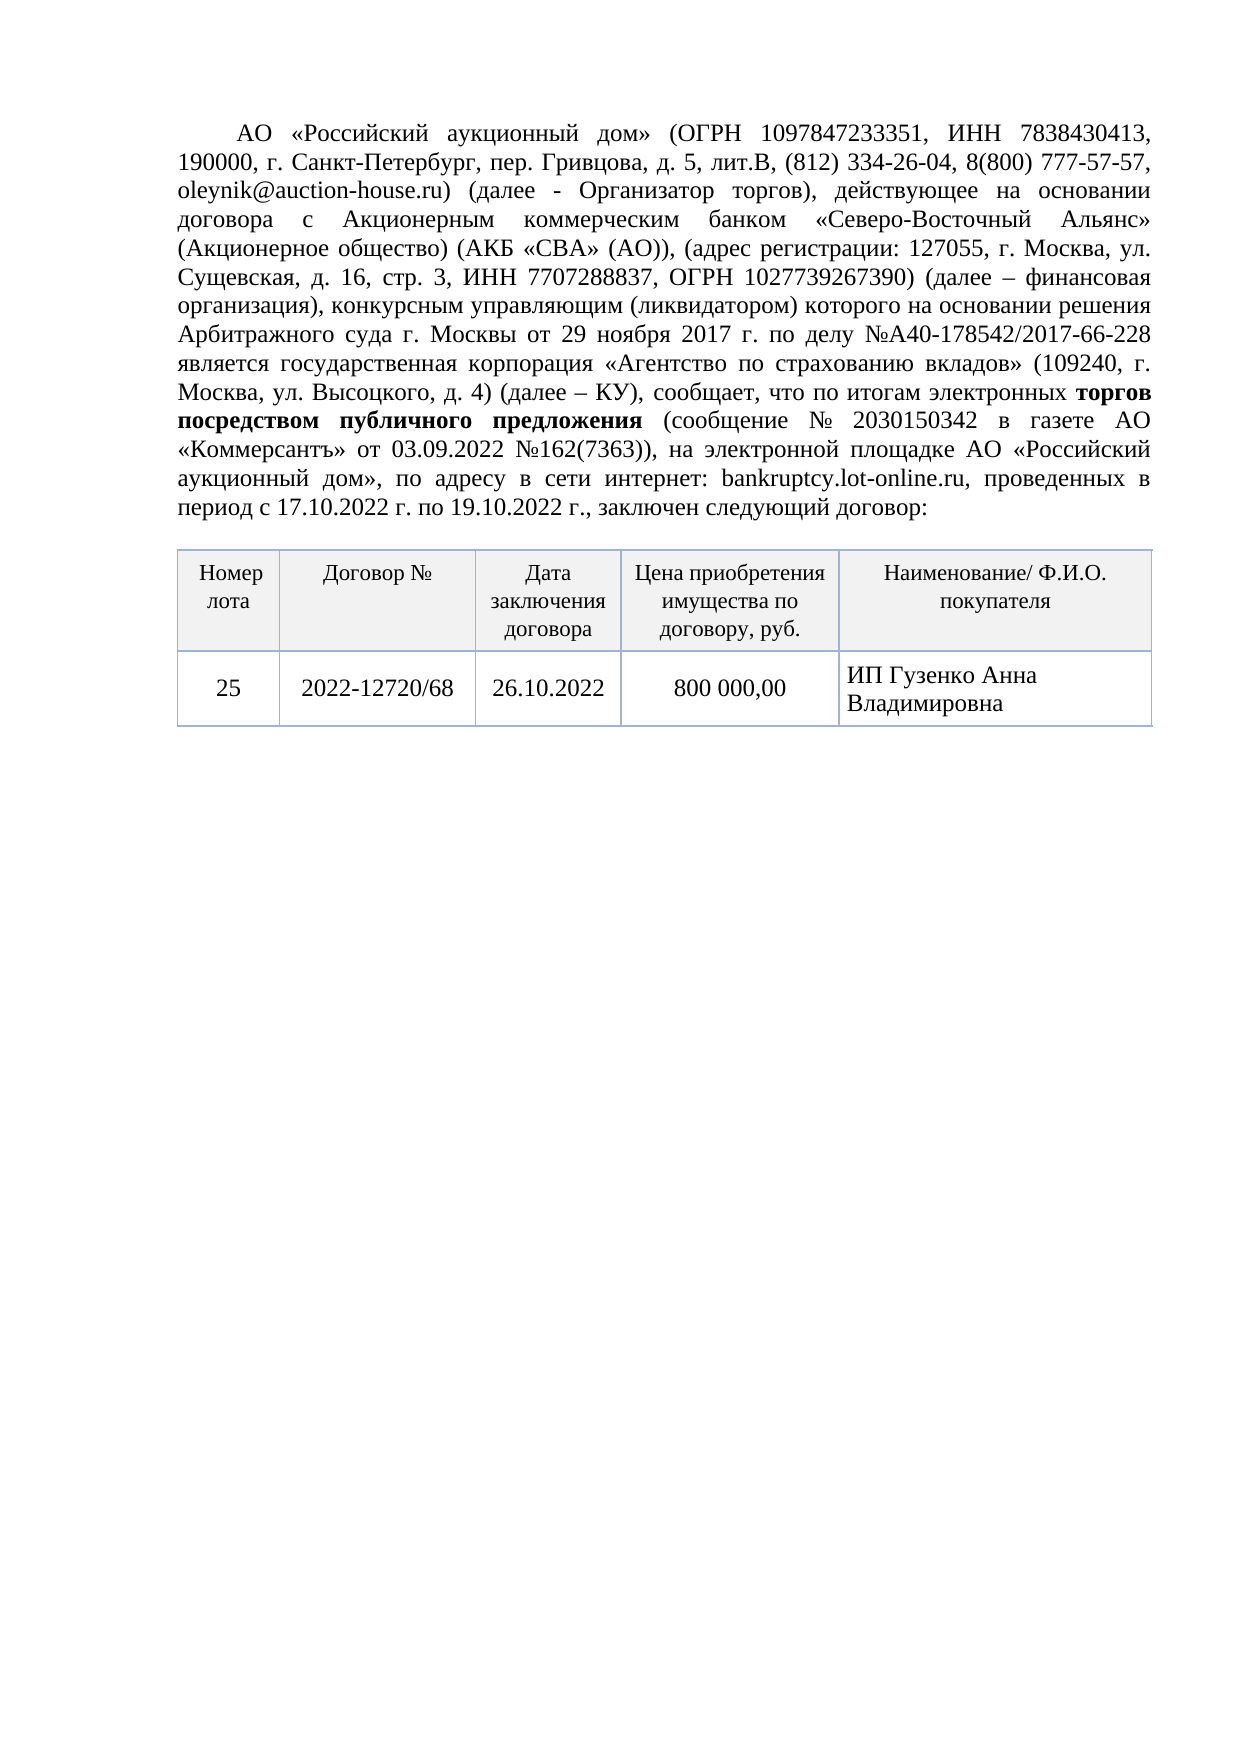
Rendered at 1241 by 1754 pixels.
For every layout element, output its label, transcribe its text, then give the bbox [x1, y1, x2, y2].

table_cell 800 000,00 [622, 652, 838, 725]
table_cell 2022-12720/68 [280, 652, 475, 725]
table_header Дата заключения договора [476, 551, 620, 650]
table_header Договор № [280, 551, 475, 650]
table_cell ИП Гузенко Анна Владимировна [840, 652, 1151, 725]
table_header Наименование/ Ф.И.О. покупателя [840, 551, 1151, 650]
text АО «Российский аукционный дом» (ОГРН 1097847233351, ИНН 7838430413, 190000, г. Санкт-Петербург, пер. Гривцова, д. 5, лит.В, (812) 334-26-04, 8(800) 777-57-57, oleynik@auction-house.ru) (далее - Организатор торгов), действующее на основании договора с Акционерным коммерческим банком «Северо-Восточный Альянс» (Акционерное общество) (АКБ «СВА» (АО)), (адрес регистрации: 127055, г. Москва, ул. Сущевская, д. 16, стр. 3, ИНН 7707288837, ОГРН 1027739267390) (далее – финансовая организация), конкурсным управляющим (ликвидатором) которого на основании решения Арбитражного суда г. Москвы от 29 ноября 2017 г. по делу №А40-178542/2017-66-228 является государственная корпорация «Агентство по страхованию вкладов» (109240, г. Москва, ул. Высоцкого, д. 4) (далее – КУ), сообщает, что по итогам электронных торгов посредством публичного предложения (сообщение № 2030150342 в газете АО «Коммерсантъ» от 03.09.2022 №162(7363)), на электронной площадке АО «Российский аукционный дом», по адресу в сети интернет: bankruptcy.lot-online.ru, проведенных в период с 17.10.2022 г. по 19.10.2022 г., заключен следующий договор: [177, 118, 1152, 521]
table_header Цена приобретения имущества по договору, руб. [622, 551, 838, 650]
table_header Номер лота [178, 551, 279, 650]
table_cell 25 [178, 652, 279, 725]
table_cell 26.10.2022 [476, 652, 620, 725]
